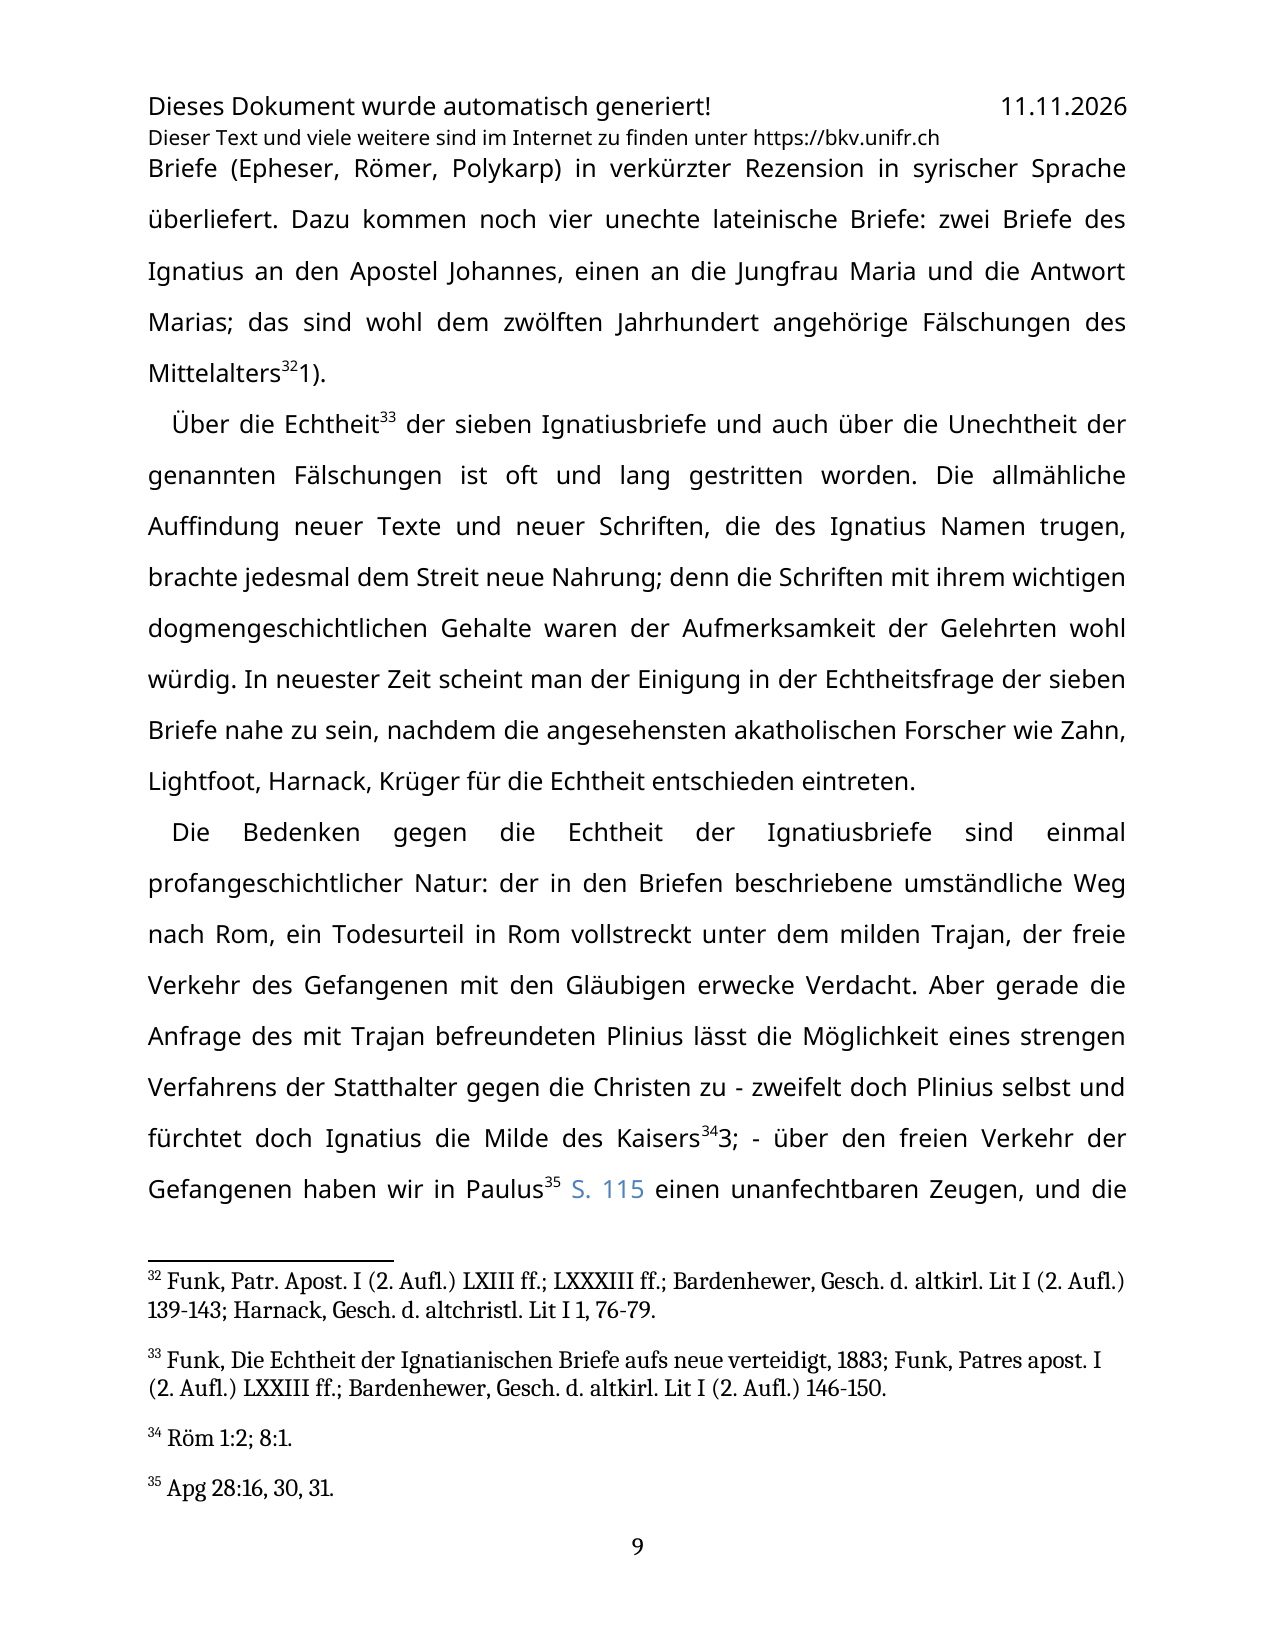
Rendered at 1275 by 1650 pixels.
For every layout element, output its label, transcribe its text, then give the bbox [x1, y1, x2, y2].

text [148, 151, 1127, 389]
text Über die Echtheit der sieben Ignatiusbriefe und auch über die Unechtheit der genannten Fälschungen ist oft und lang gestritten worden. Die allmähliche Auffindung neuer Texte und neuer Schriften, die des Ignatius Namen trugen, brachte jedesmal dem Streit neue Nahrung; denn die Schriften mit ihrem wichtigen dogmengeschichtlichen Gehalte waren der Aufmerksamkeit der Gelehrten wohl würdig. In neuester Zeit scheint man der Einigung in der Echtheitsfrage der sieben Briefe nahe zu sein, nachdem die angesehensten akatholischen Forscher wie Zahn, Lightfoot, Harnack, Krüger für die Echtheit entschieden eintreten. [148, 406, 1127, 798]
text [148, 814, 1127, 1206]
